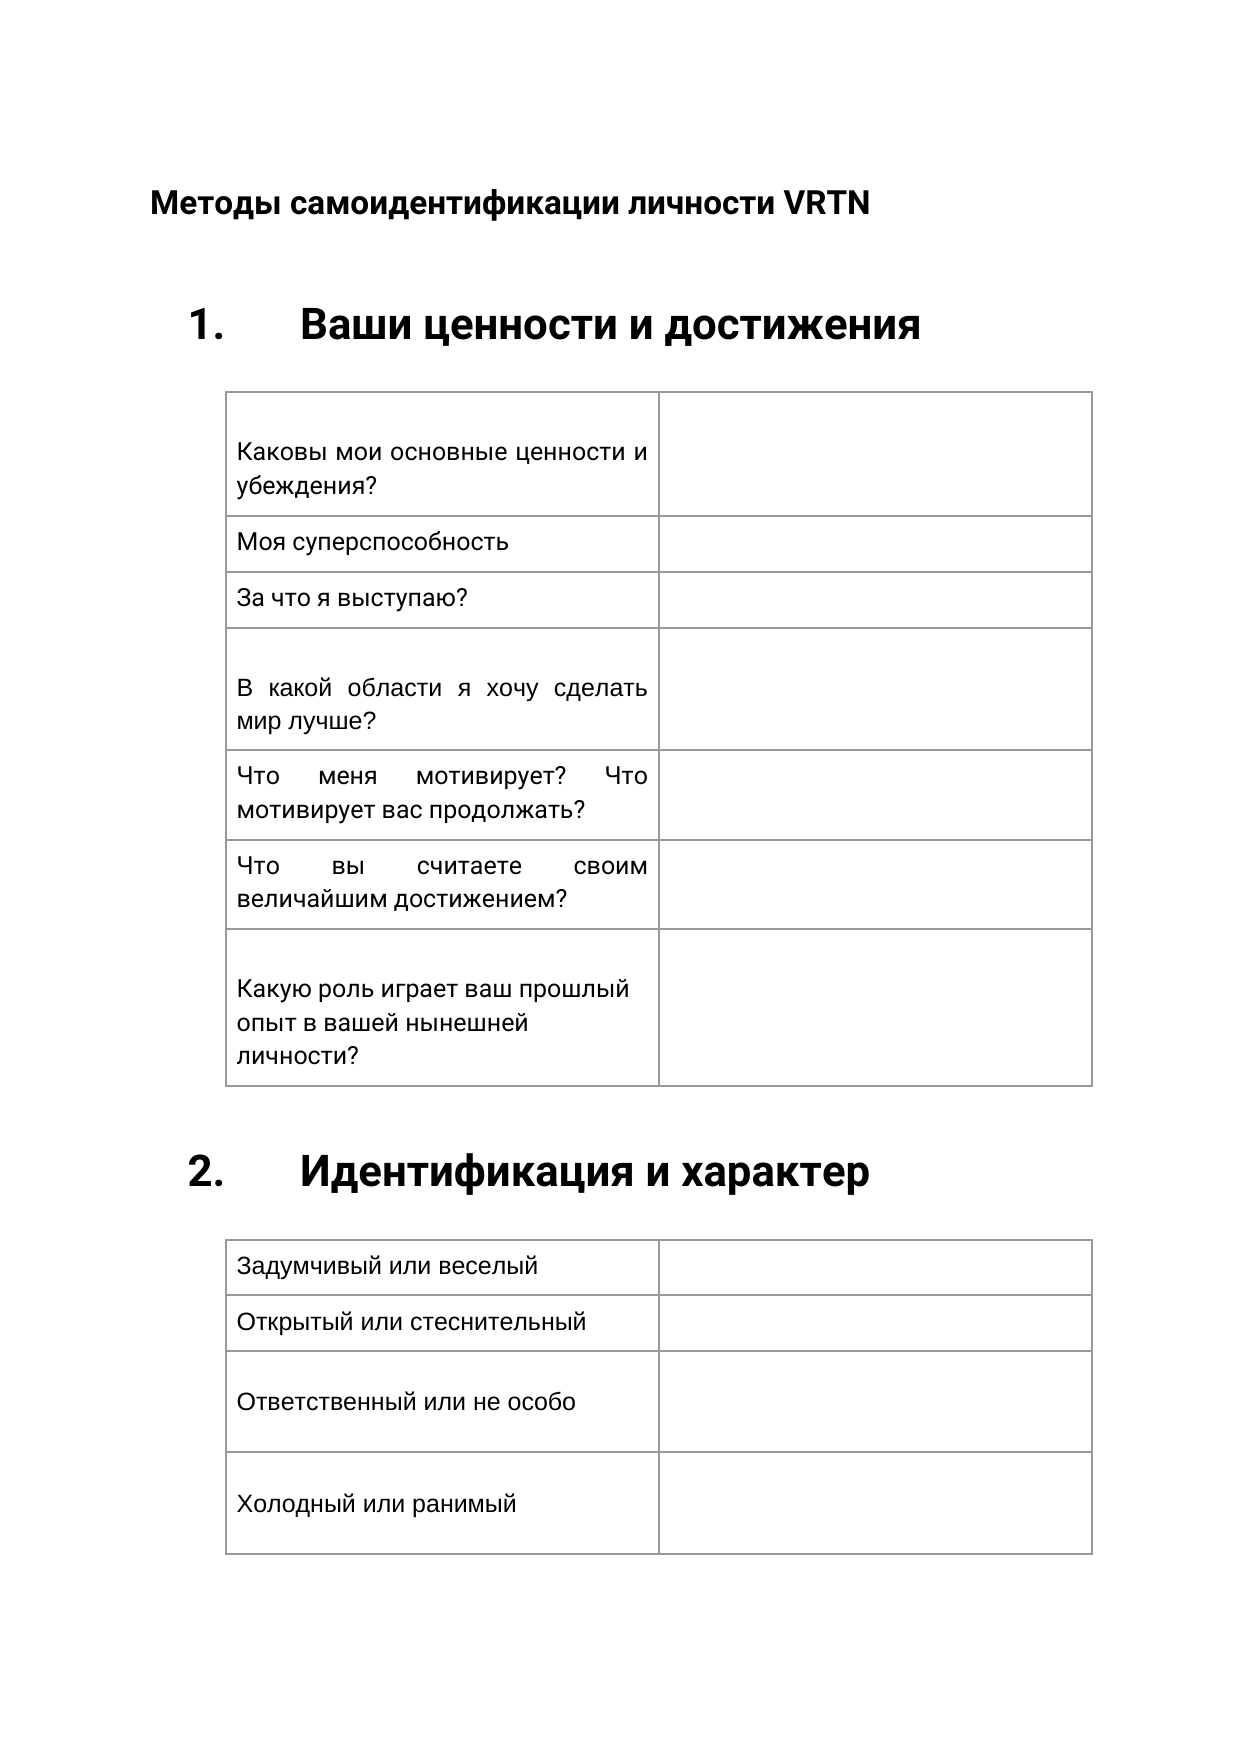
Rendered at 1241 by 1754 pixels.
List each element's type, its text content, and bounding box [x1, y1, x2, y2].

table_cell В какой области я хочу сделать мир лучше? [227, 629, 658, 749]
table_cell [660, 1352, 1091, 1451]
text Методы самоидентификации личности VRTN [150, 184, 1090, 223]
table_cell Холодный или ранимый [227, 1453, 658, 1553]
table_cell [660, 1453, 1091, 1553]
table_cell Что вы считаете своим величайшим достижением? [227, 841, 658, 928]
table_cell [660, 841, 1091, 928]
table_cell Какую роль играет ваш прошлый опыт в вашей нынешней личности? [227, 930, 658, 1085]
table_cell [660, 629, 1091, 749]
table_header [660, 393, 1091, 514]
table_cell Открытый или стеснительный [227, 1296, 658, 1349]
table_cell [660, 1296, 1091, 1349]
table_cell Ответственный или не особо [227, 1352, 658, 1451]
table_cell [660, 517, 1091, 571]
list Идентификация и характер [187, 1146, 1090, 1197]
table_cell [660, 751, 1091, 838]
table_cell За что я выступаю? [227, 573, 658, 627]
table_header Каковы мои основные ценности и убеждения? [227, 393, 658, 514]
table_header [660, 1241, 1091, 1294]
table_cell [660, 573, 1091, 627]
table_cell Что меня мотивирует? Что мотивирует вас продолжать? [227, 751, 658, 838]
table_header Задумчивый или веселый [227, 1241, 658, 1294]
table_cell Моя суперспособность [227, 517, 658, 571]
table_cell [660, 930, 1091, 1085]
list Ваши ценности и достижения [187, 299, 1090, 350]
